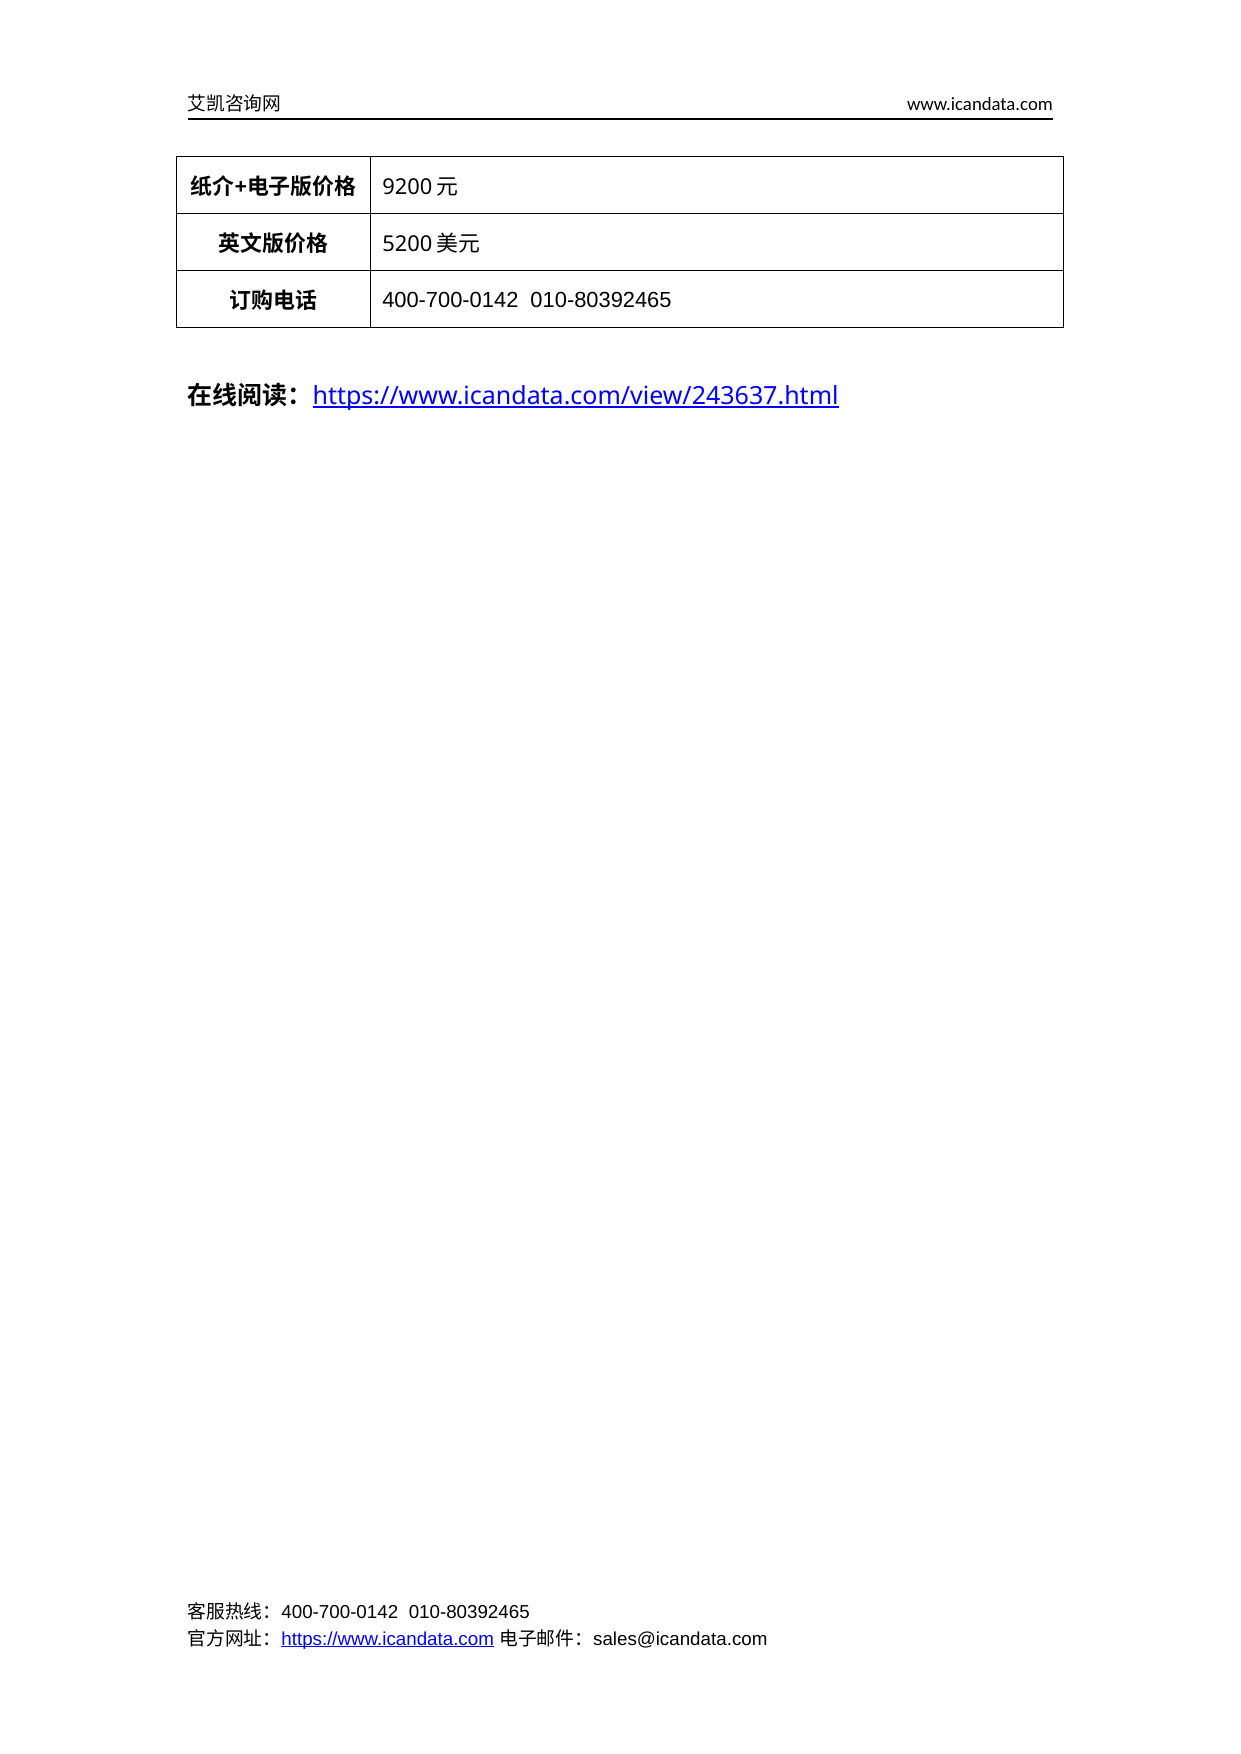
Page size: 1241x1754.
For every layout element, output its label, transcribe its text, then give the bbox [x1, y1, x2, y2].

table_cell 400-700-0142 010-80392465 [371, 271, 1063, 327]
table_cell 9200元 [371, 157, 1063, 213]
table_cell 5200美元 [371, 214, 1063, 270]
table_cell 订购电话 [177, 271, 370, 327]
table_cell 英文版价格 [177, 214, 370, 270]
text 在线阅读：https://www.icandata.com/view/243637.html [187, 361, 1053, 426]
table_cell 纸介+电子版价格 [177, 157, 370, 213]
